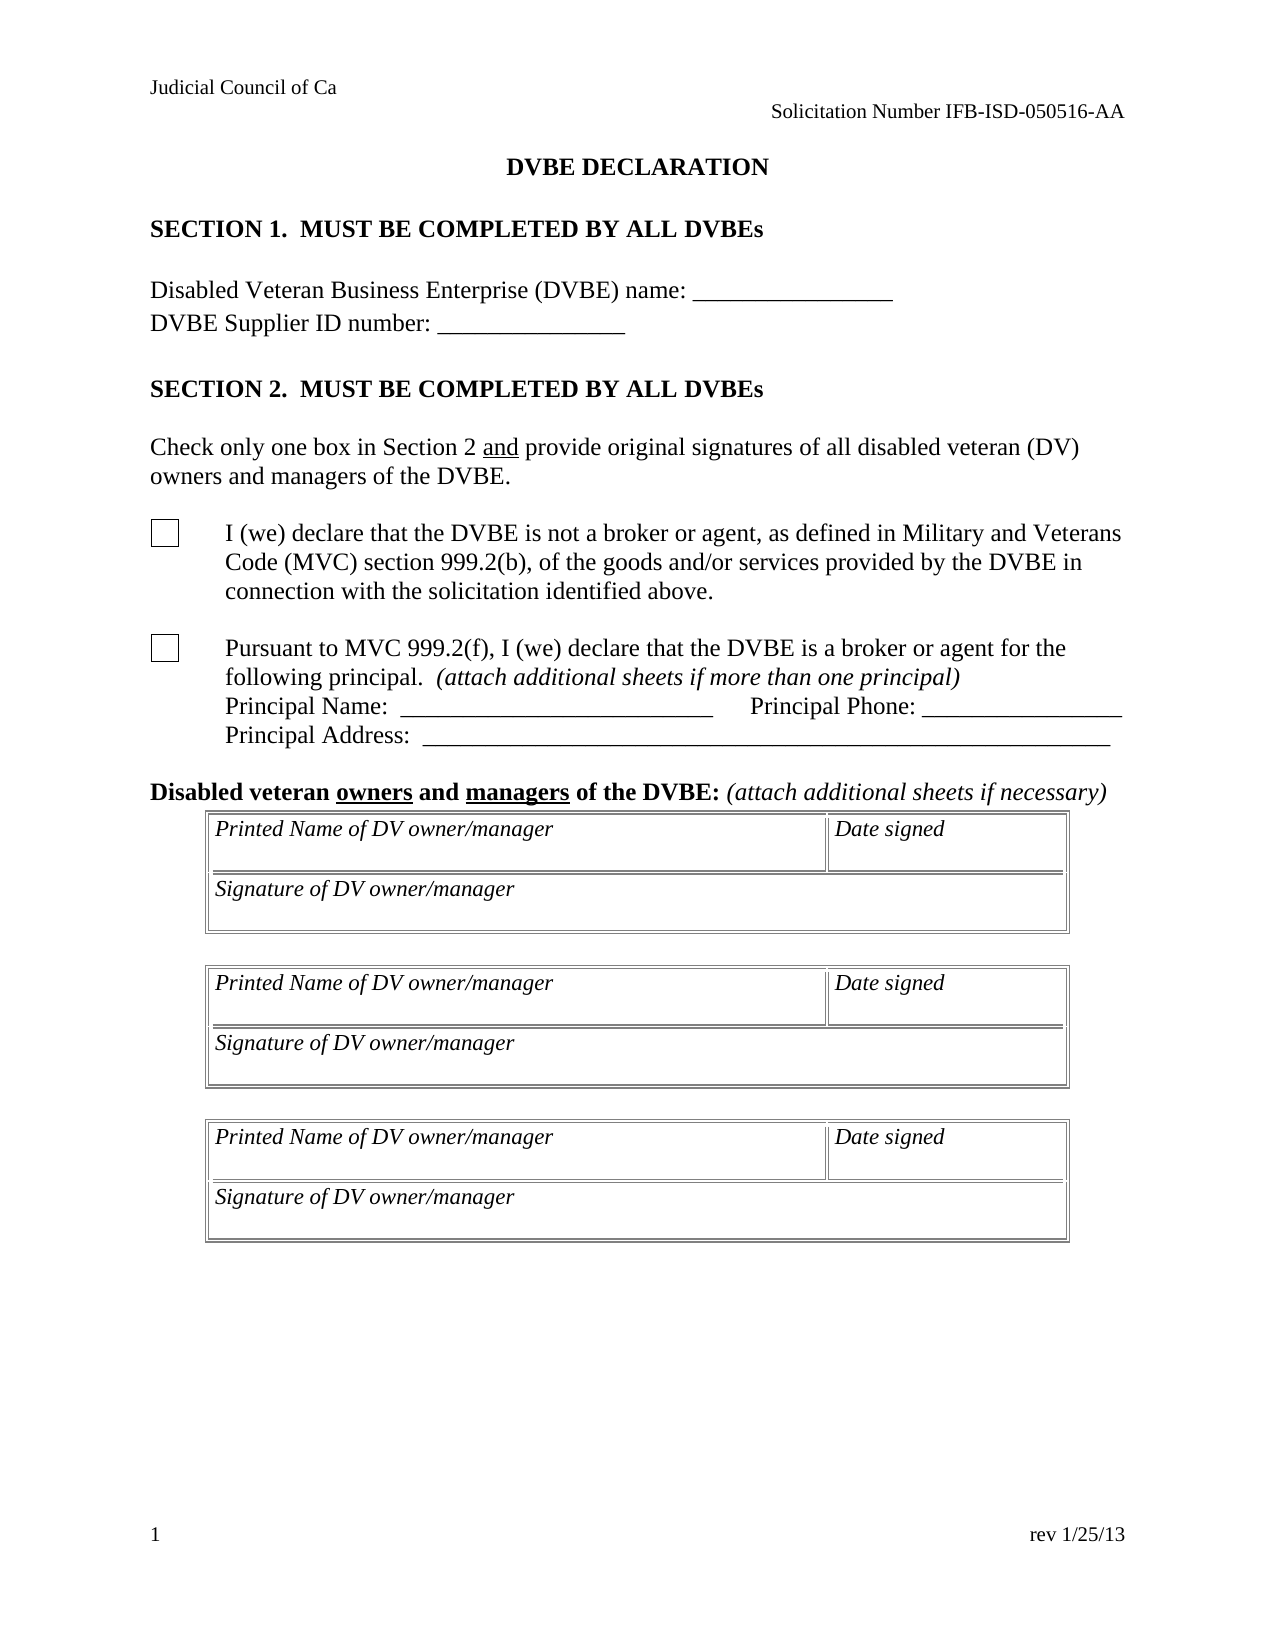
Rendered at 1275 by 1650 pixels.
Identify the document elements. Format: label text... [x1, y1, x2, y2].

text I (we) declare that the DVBE is not a broker or agent, as defined in Military and Veterans Code (MVC) section 999.2(b), of the goods and/or services provided by the DVBE in connection with the solicitation identified above. [150, 518, 1125, 604]
text DVBE DECLARATION [150, 152, 1125, 181]
table_header Date signed [827, 969, 1066, 1024]
text Pursuant to MVC 999.2(f), I (we) declare that the DVBE is a broker or agent for the following principal. (attach additional sheets if more than one principal) [150, 633, 1125, 691]
table_cell Signature of DV owner/manager [207, 870, 1068, 929]
table_header Date signed [827, 814, 1066, 870]
text Principal Address: _______________________________________________________ [150, 720, 1125, 748]
text Disabled Veteran Business Enterprise (DVBE) name: ________________ [150, 275, 1125, 304]
text SECTION 1. MUST BE COMPLETED BY ALL DVBEs [150, 214, 1125, 242]
text Principal Name: _________________________ Principal Phone: ________________ [150, 691, 1125, 720]
text SECTION 2. MUST BE COMPLETED BY ALL DVBEs [150, 374, 1125, 403]
table_cell Signature of DV owner/manager [207, 1024, 1068, 1084]
text DVBE Supplier ID number: _______________ [150, 308, 1125, 337]
table_header Printed Name of DV owner/manager [207, 966, 827, 1024]
text Disabled veteran owners and managers of the DVBE: (attach additional sheets if necessary) [150, 777, 1125, 806]
text Check only one box in Section 2 and provide original signatures of all disabled veteran (DV) owners and managers of the DVBE. [150, 432, 1125, 489]
table_cell Signature of DV owner/manager [207, 1179, 1068, 1238]
table_header Printed Name of DV owner/manager [207, 812, 827, 870]
table_header Date signed [827, 1123, 1066, 1178]
table_header Printed Name of DV owner/manager [207, 1120, 827, 1178]
